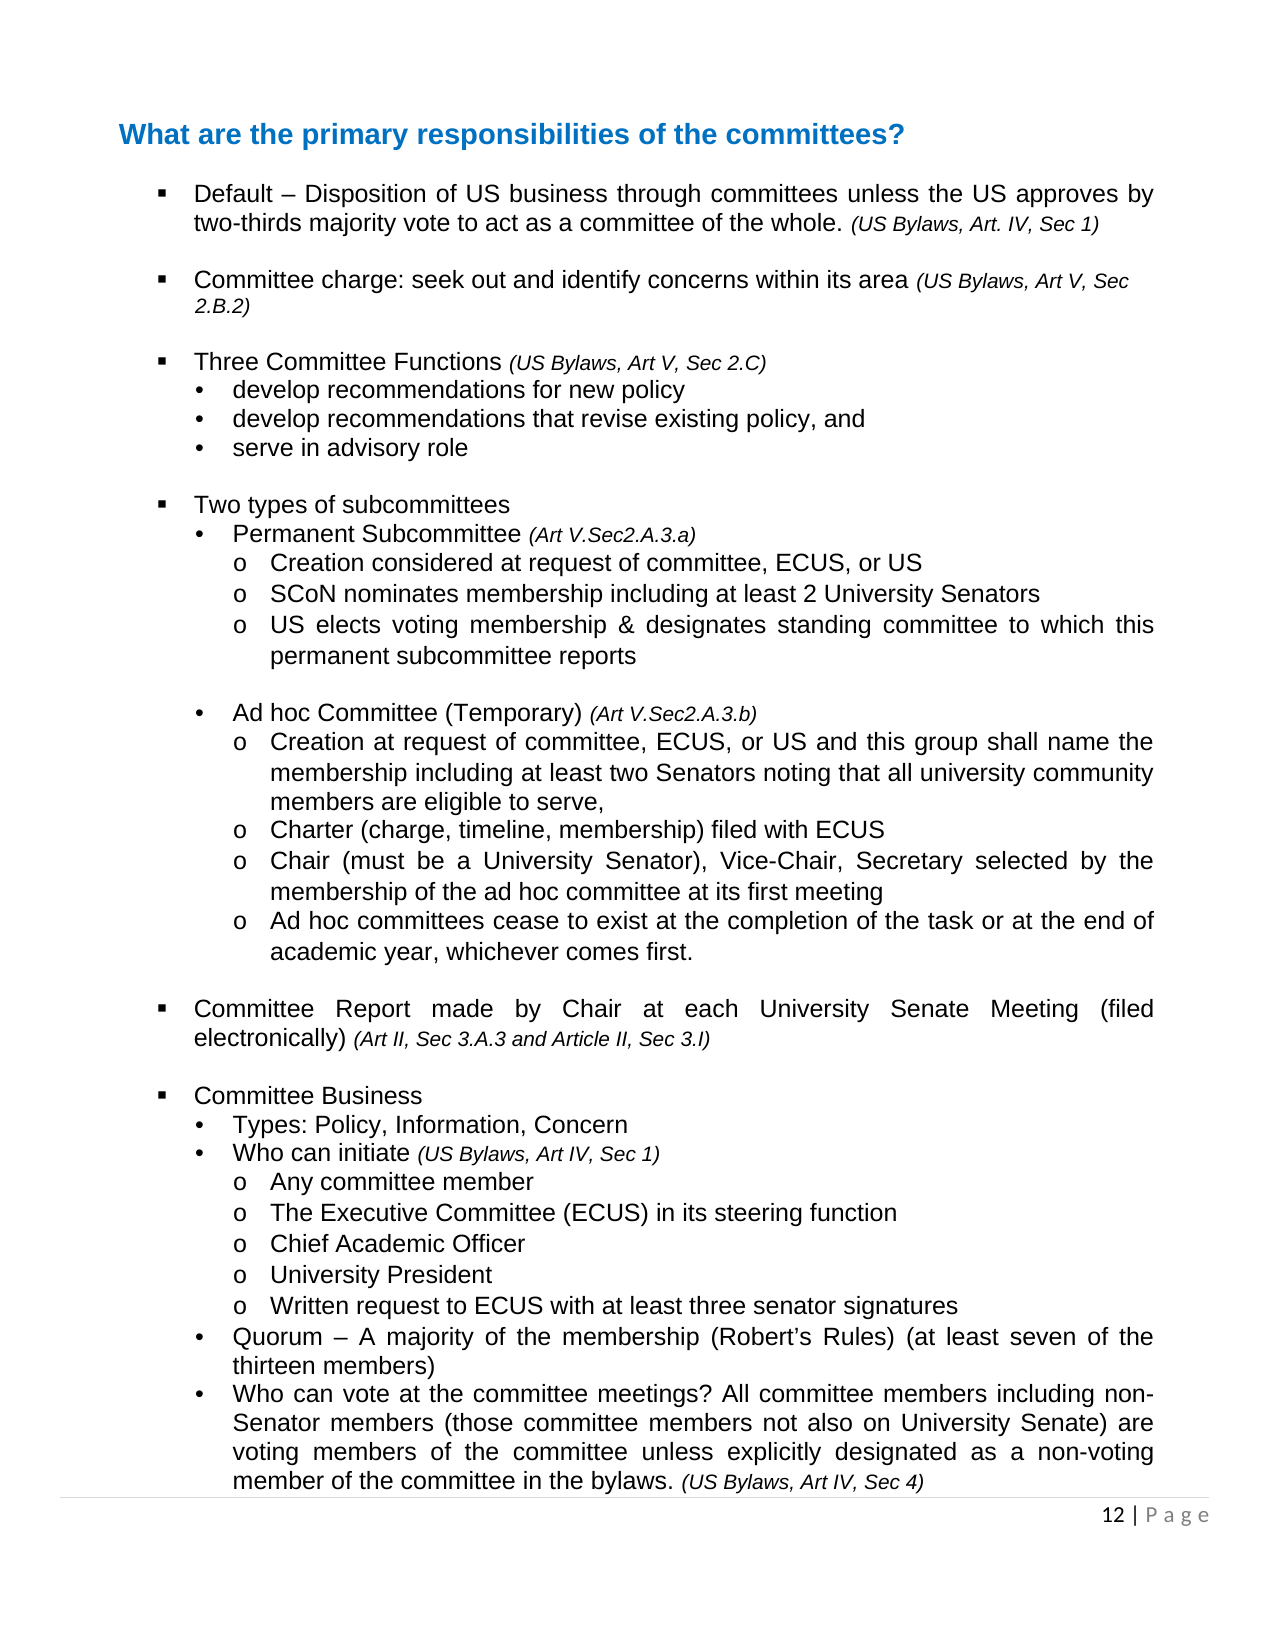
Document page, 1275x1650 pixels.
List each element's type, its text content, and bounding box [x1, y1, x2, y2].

list Committee charge: seek out and identify concerns within its area (US Bylaws, Art V, Sec [156, 265, 1156, 294]
list Default – Disposition of US business through committees unless the US approves by two-thirds majority vote to act as a committee of the whole. (US Bylaws, Art. IV, Sec 1) [156, 179, 1156, 237]
list Charter (charge, timeline, membership) filed with ECUS [232, 815, 1156, 846]
list The Executive Committee (ECUS) in its steering function [232, 1198, 1156, 1229]
list Committee Report made by Chair at each University Senate Meeting (filed electronically) (Art II, Sec 3.A.3 and Article II, Sec 3.I) [156, 994, 1156, 1052]
list Permanent Subcommittee (Art V.Sec2.A.3.a) [195, 519, 1156, 548]
list serve in advisory role [195, 433, 1156, 462]
list Three Committee Functions (US Bylaws, Art V, Sec 2.C) [156, 346, 1156, 375]
list Creation at request of committee, ECUS, or US and this group shall name the membership including at least two Senators noting that all university community members are eligible to serve, [232, 727, 1156, 815]
list Chief Academic Officer [232, 1229, 1156, 1260]
list develop recommendations that revise existing policy, and [195, 404, 1156, 433]
list Ad hoc committees cease to exist at the completion of the task or at the end of academic year, whichever comes first. [232, 906, 1156, 966]
list Written request to ECUS with at least three senator signatures [232, 1291, 1156, 1322]
list Creation considered at request of committee, ECUS, or US [232, 548, 1156, 579]
text What are the primary responsibilities of the committees? [118, 117, 1195, 151]
list Quorum – A majority of the membership (Robert’s Rules) (at least seven of the thirteen members) [195, 1322, 1156, 1379]
list Who can vote at the committee meetings? All committee members including non-Senator members (those committee members not also on University Senate) are voting members of the committee unless explicitly designated as a non-voting member of the committee in the bylaws. (US Bylaws, Art IV, Sec 4) [195, 1379, 1156, 1494]
list develop recommendations for new policy [195, 375, 1156, 404]
list US elects voting membership & designates standing committee to which this permanent subcommittee reports [232, 610, 1156, 669]
list Ad hoc Committee (Temporary) (Art V.Sec2.A.3.b) [195, 698, 1156, 727]
list SCoN nominates membership including at least 2 University Senators [232, 579, 1156, 610]
list Committee Business [156, 1081, 1156, 1110]
list Two types of subcommittees [156, 490, 1156, 519]
text 2.B.2) [195, 294, 1209, 318]
list Any committee member [232, 1167, 1156, 1198]
list Types: Policy, Information, Concern [195, 1110, 1156, 1138]
list Chair (must be a University Senator), Vice-Chair, Secretary selected by the membership of the ad hoc committee at its first meeting [232, 846, 1156, 906]
list Who can initiate (US Bylaws, Art IV, Sec 1) [195, 1138, 1156, 1167]
list University President [232, 1260, 1156, 1291]
